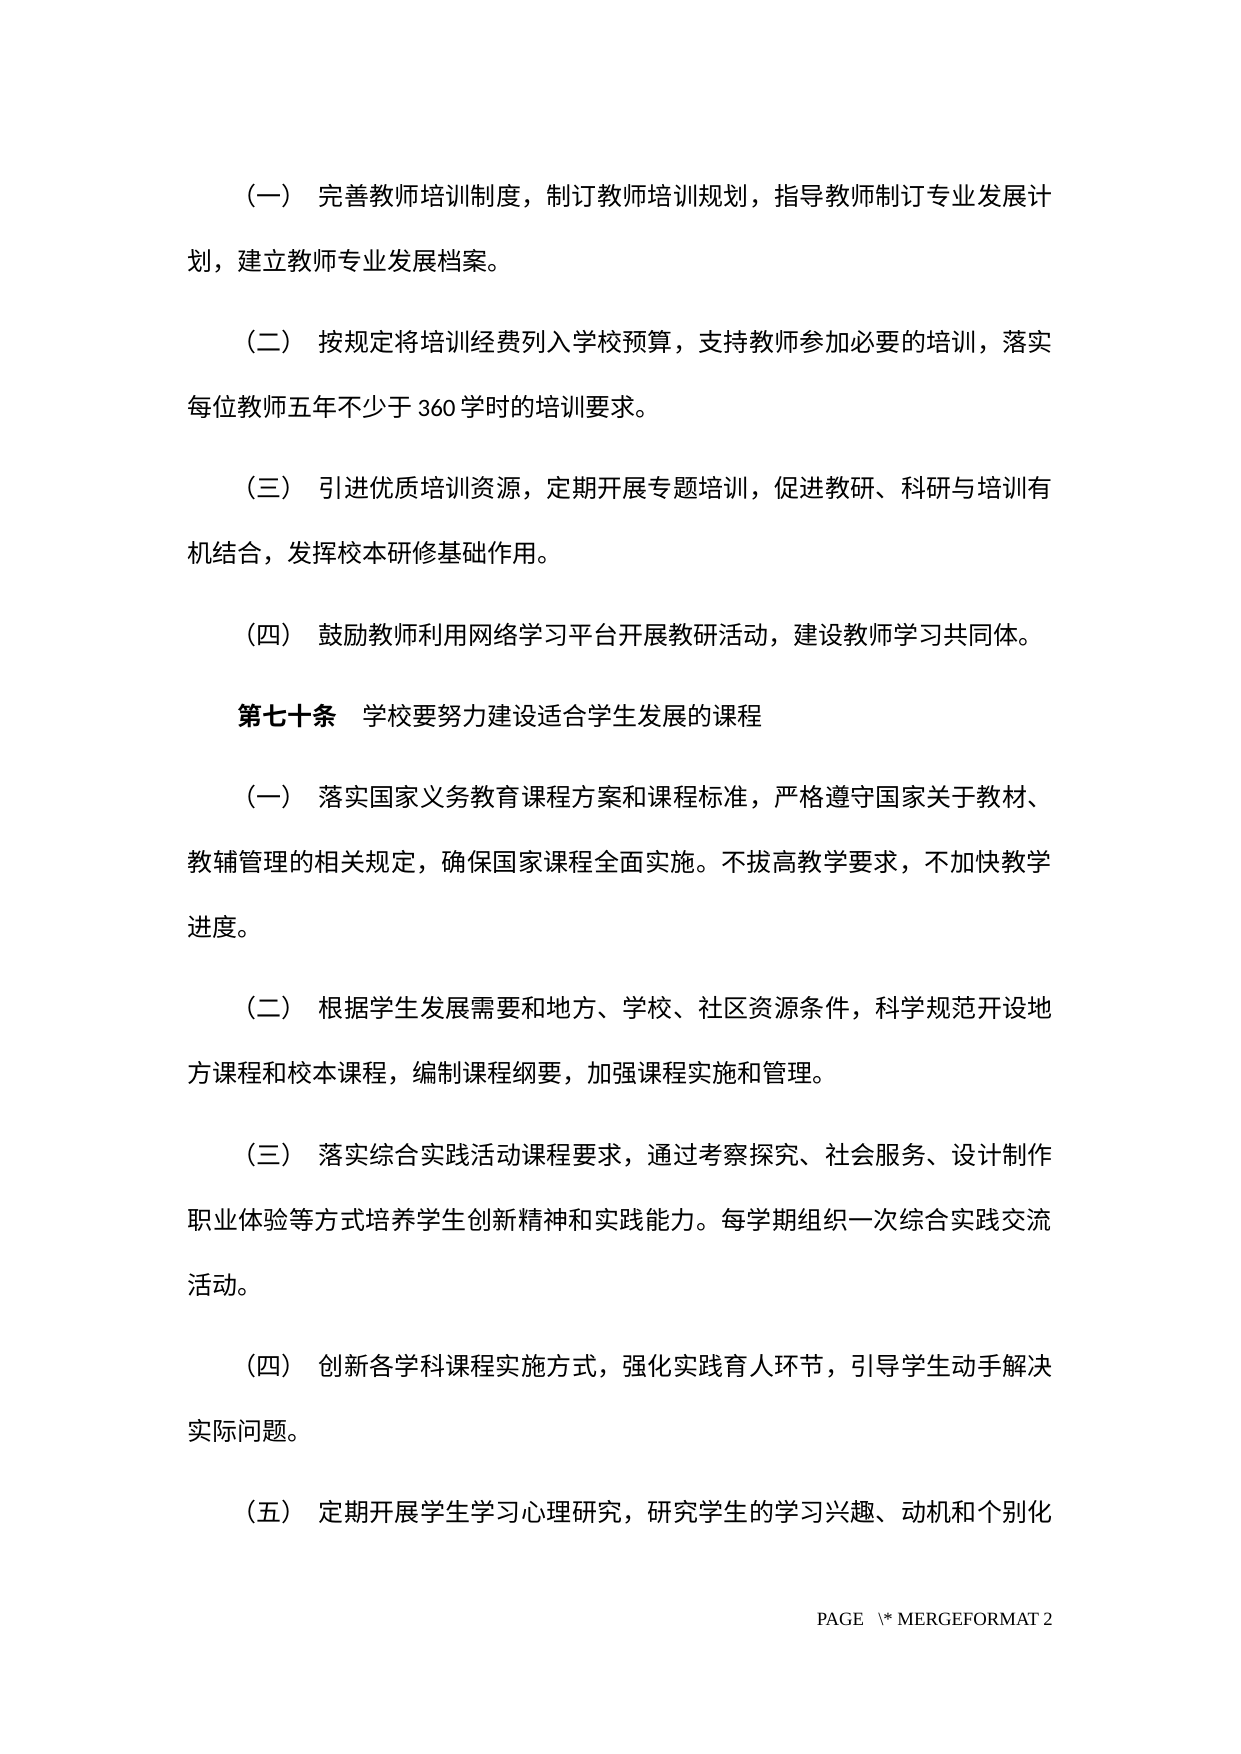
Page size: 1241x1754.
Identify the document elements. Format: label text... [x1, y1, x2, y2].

list 根据学生发展需要和地方、学校、社区资源条件，科学规范开设地方课程和校本课程，编制课程纲要，加强课程实施和管理。 [187, 974, 1053, 1104]
list 按规定将培训经费列入学校预算，支持教师参加必要的培训，落实每位教师五年不少于360学时的培训要求。 [187, 308, 1053, 438]
list 引进优质培训资源，定期开展专题培训，促进教研、科研与培训有机结合，发挥校本研修基础作用。 [187, 454, 1053, 584]
list 学校要努力建设适合学生发展的课程 [187, 682, 1053, 747]
list 落实综合实践活动课程要求，通过考察探究、社会服务、设计制作、职业体验等方式培养学生创新精神和实践能力。每学期组织一次综合实践交流活动。 [187, 1121, 1053, 1316]
list 鼓励教师利用网络学习平台开展教研活动，建设教师学习共同体。 [187, 601, 1053, 666]
list 完善教师培训制度，制订教师培训规划，指导教师制订专业发展计划，建立教师专业发展档案。 [187, 162, 1053, 292]
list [187, 1478, 1053, 1543]
list 落实国家义务教育课程方案和课程标准，严格遵守国家关于教材、教辅管理的相关规定，确保国家课程全面实施。不拔高教学要求，不加快教学进度。 [187, 763, 1053, 958]
list 创新各学科课程实施方式，强化实践育人环节，引导学生动手解决实际问题。 [187, 1332, 1053, 1462]
